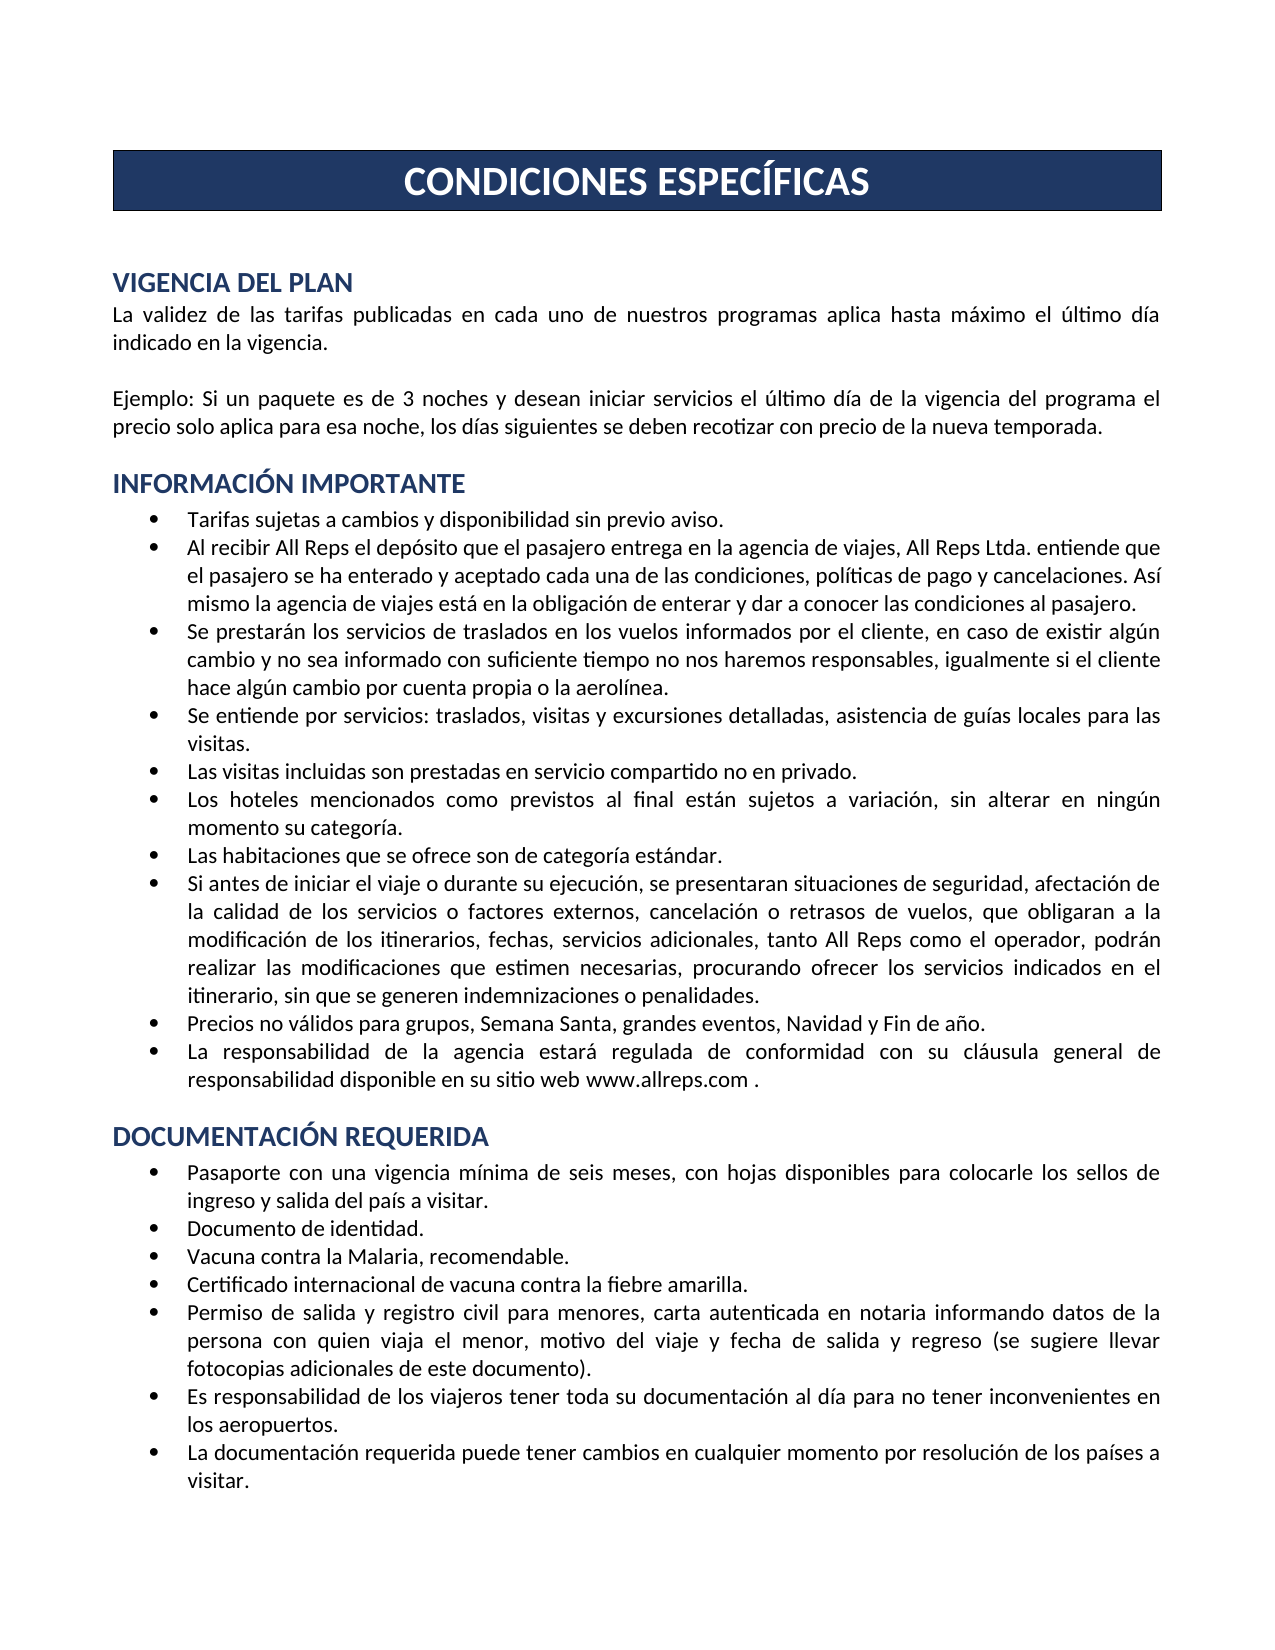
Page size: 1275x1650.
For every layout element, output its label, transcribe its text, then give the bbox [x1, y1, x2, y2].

text VIGENCIA DEL PLAN [112, 264, 1162, 300]
text Al recibir All Reps el depósito que el pasajero entrega en la agencia de viajes, All Reps Ltda. entiende que el pasajero se ha enterado y aceptado cada una de las condiciones, políticas de pago y cancelaciones. Así mismo la agencia de viajes está en la obligación de enterar y dar a conocer las condiciones al pasajero. [150, 533, 1162, 617]
text Certificado internacional de vacuna contra la fiebre amarilla. [150, 1270, 1162, 1298]
text Pasaporte con una vigencia mínima de seis meses, con hojas disponibles para colocarle los sellos de ingreso y salida del país a visitar. [150, 1158, 1162, 1214]
text Las visitas incluidas son prestadas en servicio compartido no en privado. [150, 757, 1162, 785]
text La documentación requerida puede tener cambios en cualquier momento por resolución de los países a visitar. [150, 1438, 1162, 1494]
text Es responsabilidad de los viajeros tener toda su documentación al día para no tener inconvenientes en los aeropuertos. [150, 1382, 1162, 1438]
text Precios no válidos para grupos, Semana Santa, grandes eventos, Navidad y Fin de año. [150, 1009, 1162, 1037]
text Documento de identidad. [150, 1214, 1162, 1242]
text Los hoteles mencionados como previstos al final están sujetos a variación, sin alterar en ningún momento su categoría. [150, 785, 1162, 841]
text Ejemplo: Si un paquete es de 3 noches y desean iniciar servicios el último día de la vigencia del programa el precio solo aplica para esa noche, los días siguientes se deben recotizar con precio de la nueva temporada. [112, 384, 1162, 440]
text INFORMACIÓN IMPORTANTE [112, 465, 1162, 501]
text Permiso de salida y registro civil para menores, carta autenticada en notaria informando datos de la persona con quien viaja el menor, motivo del viaje y fecha de salida y regreso (se sugiere llevar fotocopias adicionales de este documento). [150, 1298, 1162, 1382]
text Vacuna contra la Malaria, recomendable. [150, 1242, 1162, 1270]
text Si antes de iniciar el viaje o durante su ejecución, se presentaran situaciones de seguridad, afectación de la calidad de los servicios o factores externos, cancelación o retrasos de vuelos, que obligaran a la modificación de los itinerarios, fechas, servicios adicionales, tanto All Reps como el operador, podrán realizar las modificaciones que estimen necesarias, procurando ofrecer los servicios indicados en el itinerario, sin que se generen indemnizaciones o penalidades. [150, 869, 1162, 1009]
text DOCUMENTACIÓN REQUERIDA [112, 1118, 1162, 1154]
text Se entiende por servicios: traslados, visitas y excursiones detalladas, asistencia de guías locales para las visitas. [150, 701, 1162, 757]
text La validez de las tarifas publicadas en cada uno de nuestros programas aplica hasta máximo el último día indicado en la vigencia. [112, 300, 1162, 356]
table_header CONDICIONES ESPECÍFICAS [114, 151, 1161, 210]
text Las habitaciones que se ofrece son de categoría estándar. [150, 841, 1162, 869]
text Tarifas sujetas a cambios y disponibilidad sin previo aviso. [150, 505, 1162, 533]
text Se prestarán los servicios de traslados en los vuelos informados por el cliente, en caso de existir algún cambio y no sea informado con suficiente tiempo no nos haremos responsables, igualmente si el cliente hace algún cambio por cuenta propia o la aerolínea. [150, 617, 1162, 701]
text La responsabilidad de la agencia estará regulada de conformidad con su cláusula general de responsabilidad disponible en su sitio web www.allreps.com . [150, 1037, 1162, 1093]
